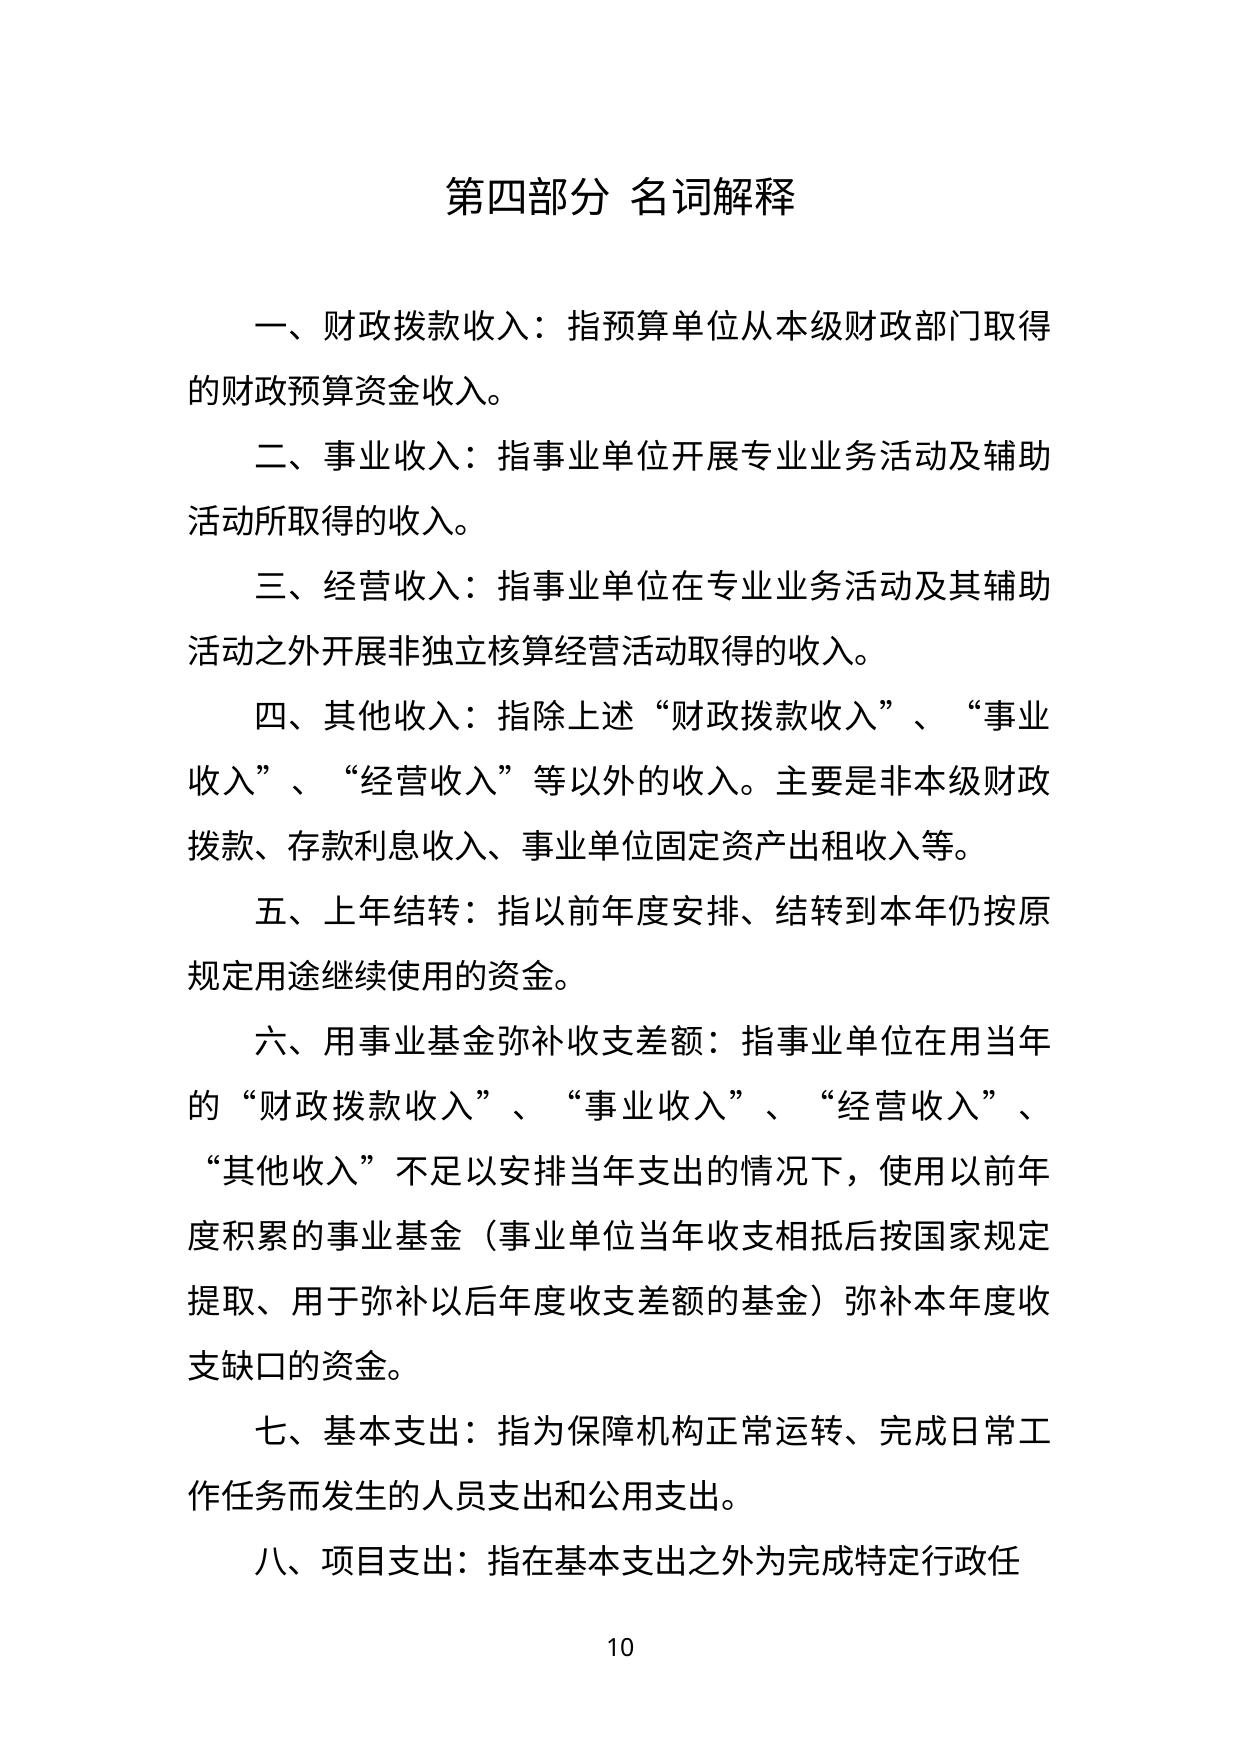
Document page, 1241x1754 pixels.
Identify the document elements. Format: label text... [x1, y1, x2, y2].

text 第四部分 名词解释 [187, 162, 1053, 227]
text 一、财政拨款收入：指预算单位从本级财政部门取得的财政预算资金收入。 [187, 292, 1053, 422]
text 七、基本支出：指为保障机构正常运转、完成日常工作任务而发生的人员支出和公用支出。 [187, 1397, 1053, 1527]
text 五、上年结转：指以前年度安排、结转到本年仍按原规定用途继续使用的资金。 [187, 877, 1053, 1007]
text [187, 1527, 1053, 1592]
text 四、其他收入：指除上述“财政拨款收入”、“事业收入”、“经营收入”等以外的收入。主要是非本级财政拨款、存款利息收入、事业单位固定资产出租收入等。 [187, 682, 1053, 877]
text 三、经营收入：指事业单位在专业业务活动及其辅助活动之外开展非独立核算经营活动取得的收入。 [187, 552, 1053, 682]
text 六、用事业基金弥补收支差额：指事业单位在用当年的“财政拨款收入”、“事业收入”、“经营收入”、“其他收入”不足以安排当年支出的情况下，使用以前年度积累的事业基金（事业单位当年收支相抵后按国家规定提取、用于弥补以后年度收支差额的基金）弥补本年度收支缺口的资金。 [187, 1007, 1053, 1397]
text 二、事业收入：指事业单位开展专业业务活动及辅助活动所取得的收入。 [187, 422, 1053, 552]
